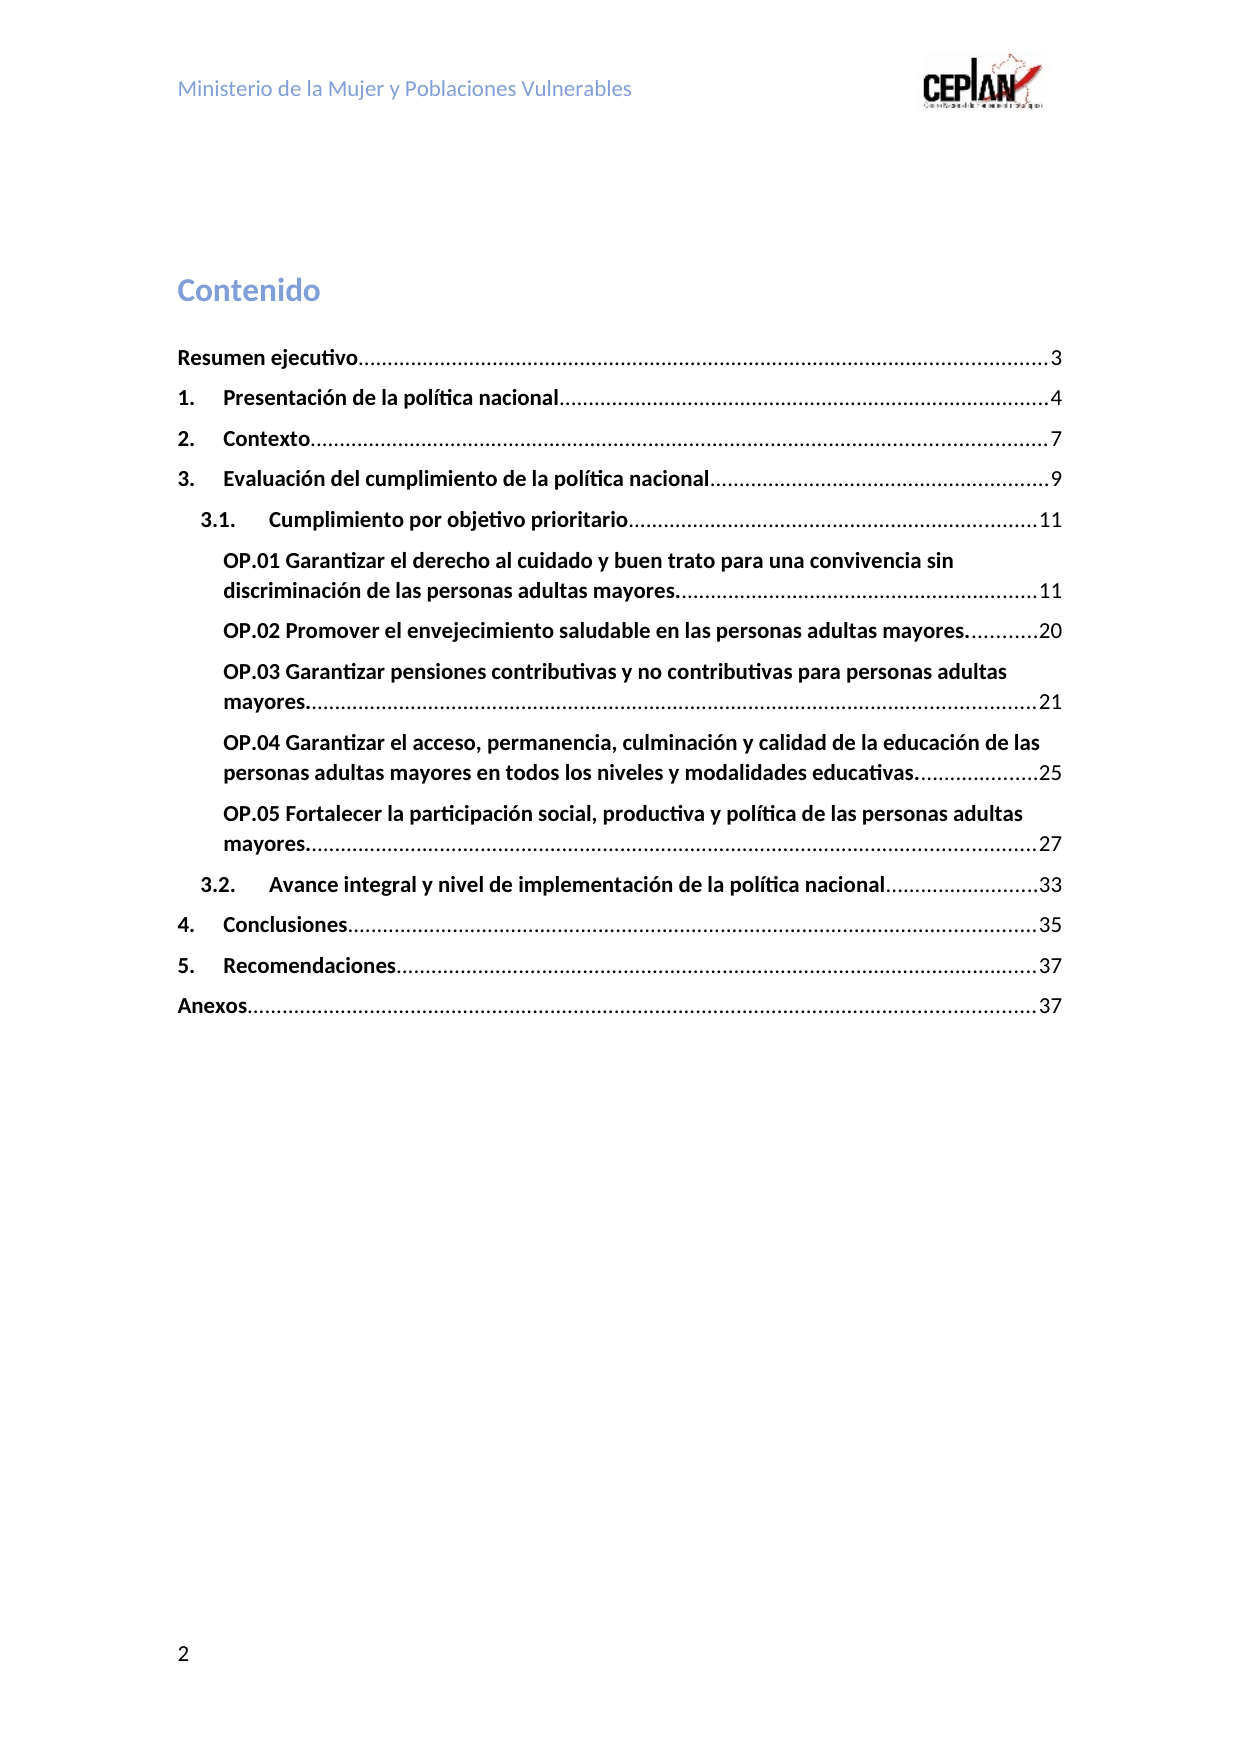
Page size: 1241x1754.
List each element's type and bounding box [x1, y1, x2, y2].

picture [906, 40, 1058, 126]
